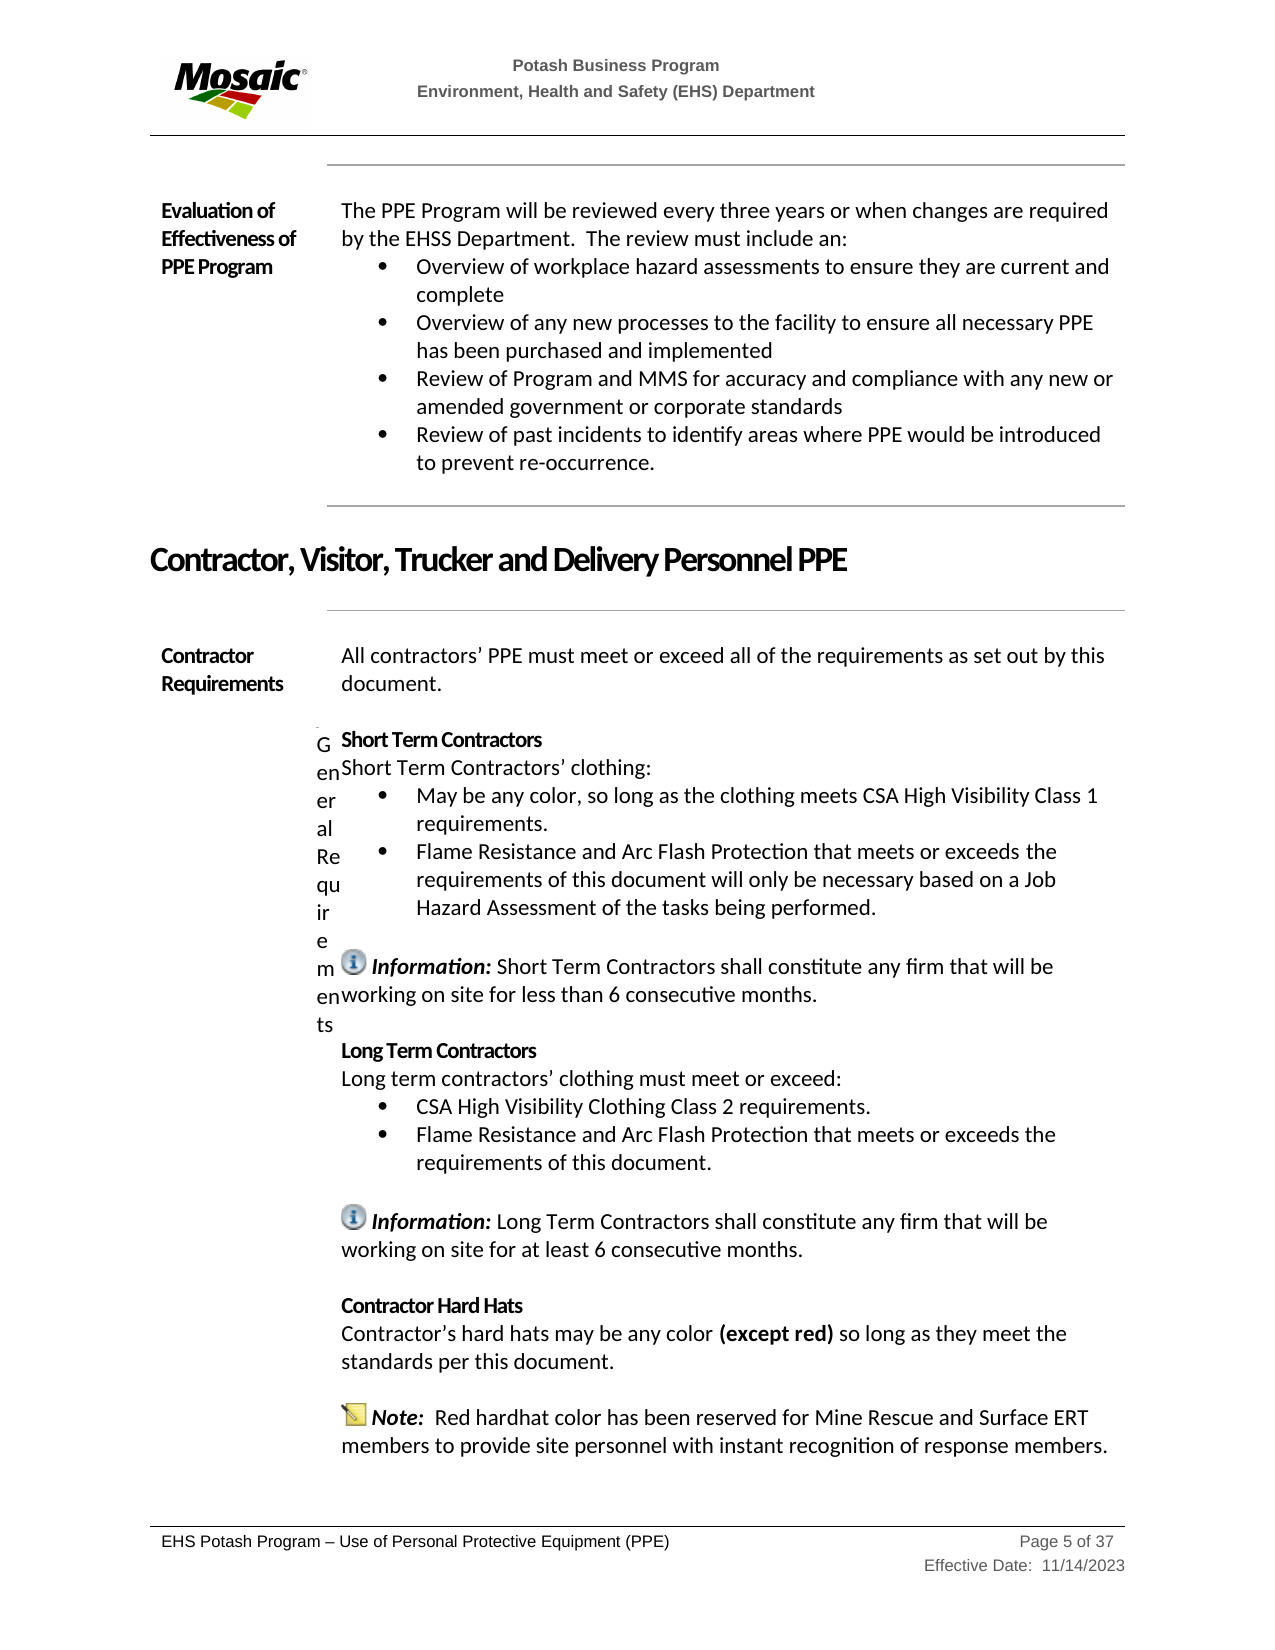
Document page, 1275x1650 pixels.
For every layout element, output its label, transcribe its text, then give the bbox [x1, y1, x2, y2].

table_header Evaluation of Effectiveness of PPE Program [150, 196, 330, 476]
picture [161, 56, 312, 130]
subtitle Contractor, Visitor, Trucker and Delivery Personnel PPE [150, 537, 1125, 580]
picture [341, 949, 367, 975]
table_header All contractors’ PPE must meet or exceed all of the requirements as set out by this document. Short Term Contractors Short Term Contractors’ clothing: May be any color, so long as the clothing meets CSA High Visibility Class 1 requirements. Flame Resistance and Arc Flash Protection that meets or exceeds the requirements of this document will only be necessary based on a Job Hazard Assessment of the tasks being performed. Information: Short Term Contractors shall constitute any firm that will be working on site for less than 6 consecutive months. Long Term Contractors Long term contractors’ clothing must meet or exceed: CSA High Visibility Clothing Class 2 requirements. Flame Resistance and Arc Flash Protection that meets or exceeds the requirements of this document. Information: Long Term Contractors shall constitute any firm that will be working on site for at least 6 consecutive months. Contractor Hard Hats Contractor’s hard hats may be any color (except red) so long as they meet the standards per this document. Note: Red hardhat color has been reserved for Mine Rescue and Surface ERT members to provide site personnel with instant recognition of response members. [330, 641, 1137, 1459]
picture [341, 1204, 367, 1230]
table_header Contractor Requirements General Requirements [150, 641, 330, 1459]
table_header The PPE Program will be reviewed every three years or when changes are required by the EHSS Department. The review must include an: Overview of workplace hazard assessments to ensure they are current and complete Overview of any new processes to the facility to ensure all necessary PPE has been purchased and implemented Review of Program and MMS for accuracy and compliance with any new or amended government or corporate standards Review of past incidents to identify areas where PPE would be introduced to prevent re-occurrence. [330, 196, 1137, 476]
picture [341, 1403, 367, 1426]
